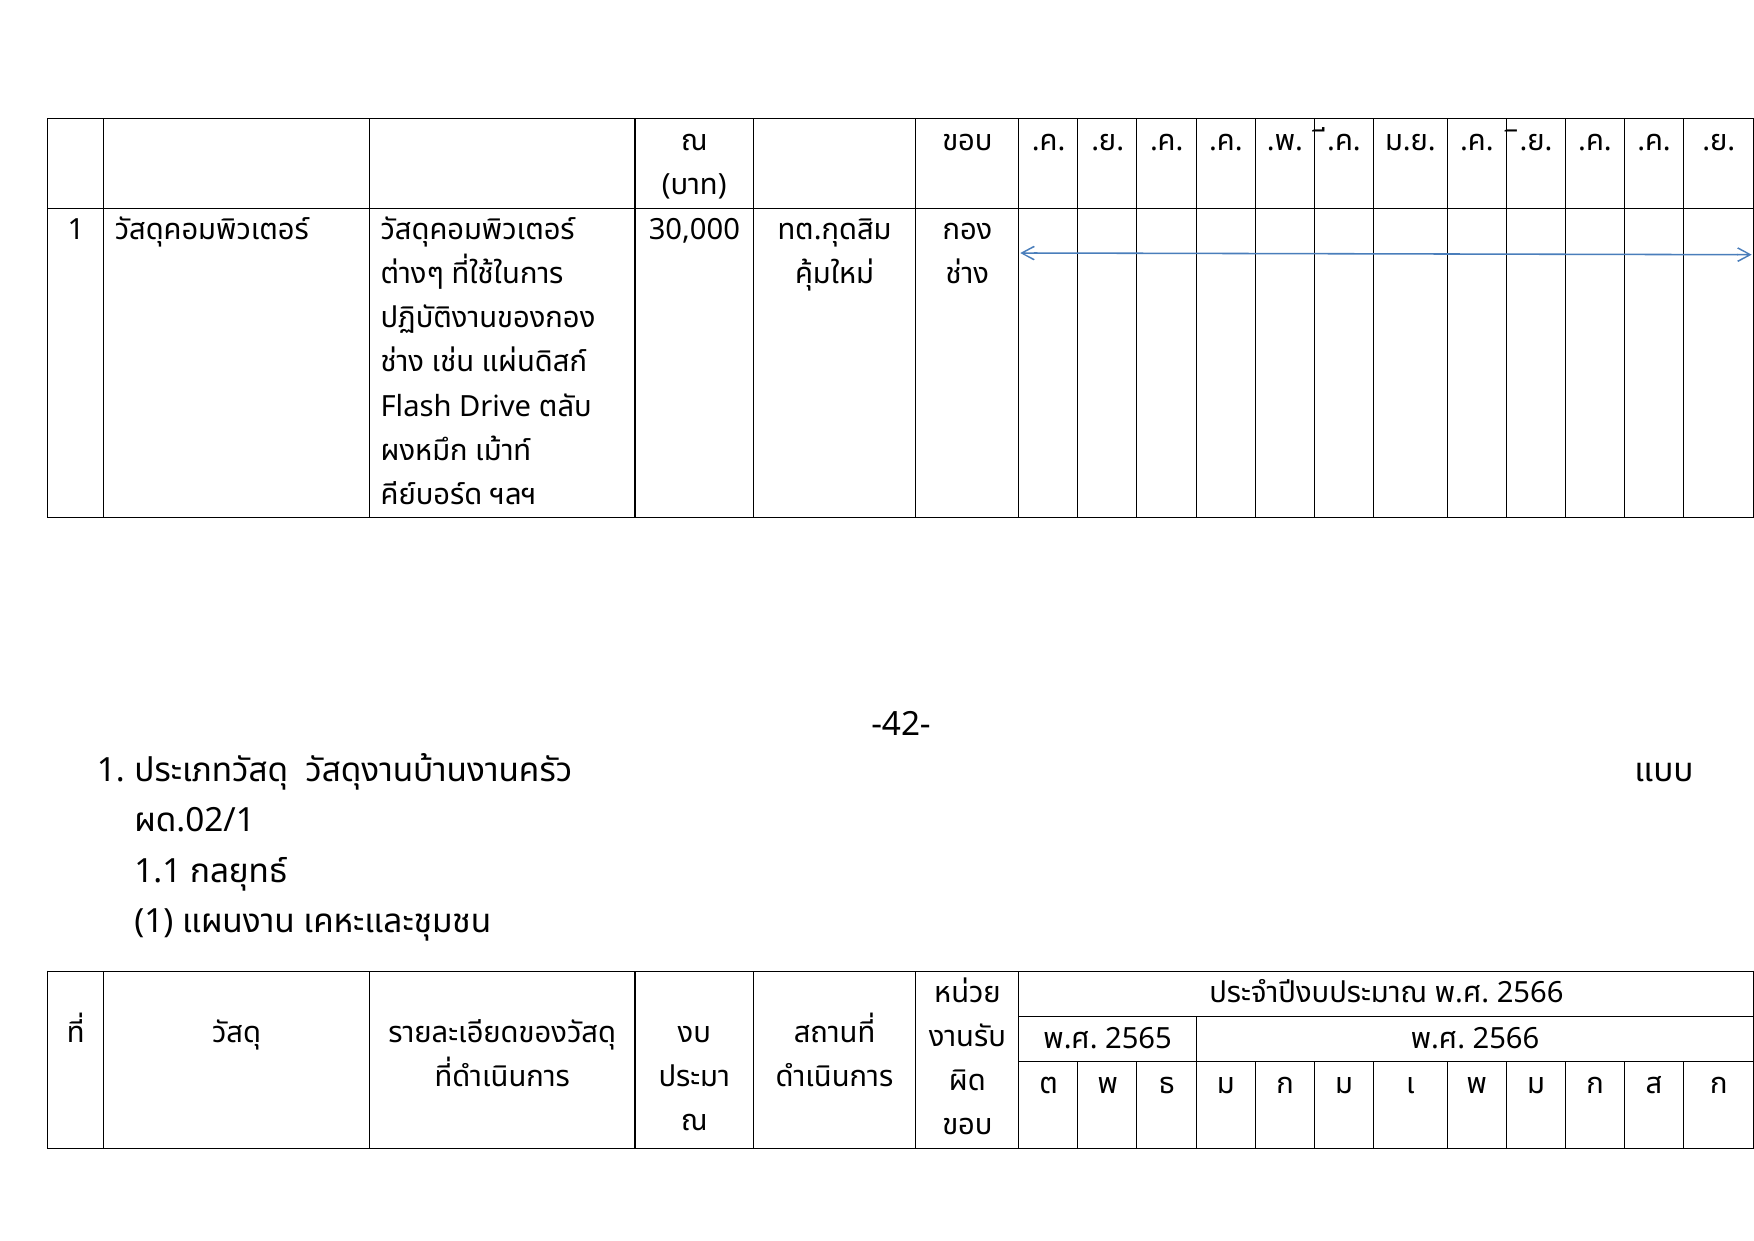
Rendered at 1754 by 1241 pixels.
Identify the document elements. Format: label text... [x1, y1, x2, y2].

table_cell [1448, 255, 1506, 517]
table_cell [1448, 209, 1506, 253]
list 1.1 กลยุทธ์ [134, 847, 1742, 897]
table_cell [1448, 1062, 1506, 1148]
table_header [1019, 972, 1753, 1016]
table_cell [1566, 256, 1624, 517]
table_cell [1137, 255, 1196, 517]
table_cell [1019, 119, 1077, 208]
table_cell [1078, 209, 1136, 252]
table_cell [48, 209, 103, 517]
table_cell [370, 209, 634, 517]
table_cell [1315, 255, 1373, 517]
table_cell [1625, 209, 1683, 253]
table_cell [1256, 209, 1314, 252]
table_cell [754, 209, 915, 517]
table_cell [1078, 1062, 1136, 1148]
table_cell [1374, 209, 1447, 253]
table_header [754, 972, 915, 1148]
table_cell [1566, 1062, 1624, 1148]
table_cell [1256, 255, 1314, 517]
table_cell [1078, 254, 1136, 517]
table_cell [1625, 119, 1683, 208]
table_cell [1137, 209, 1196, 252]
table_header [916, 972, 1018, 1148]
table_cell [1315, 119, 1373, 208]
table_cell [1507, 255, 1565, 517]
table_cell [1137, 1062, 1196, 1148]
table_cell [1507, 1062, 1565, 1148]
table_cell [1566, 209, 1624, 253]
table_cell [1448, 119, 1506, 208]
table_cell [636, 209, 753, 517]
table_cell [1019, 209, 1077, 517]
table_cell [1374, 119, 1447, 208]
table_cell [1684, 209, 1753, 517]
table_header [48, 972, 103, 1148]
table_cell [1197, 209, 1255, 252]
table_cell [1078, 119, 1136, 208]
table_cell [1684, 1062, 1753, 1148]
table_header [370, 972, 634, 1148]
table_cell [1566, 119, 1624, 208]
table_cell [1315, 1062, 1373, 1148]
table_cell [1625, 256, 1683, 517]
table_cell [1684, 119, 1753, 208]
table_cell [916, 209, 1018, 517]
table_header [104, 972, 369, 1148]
list (1) แผนงาน เคหะและชุมชน [134, 897, 1742, 948]
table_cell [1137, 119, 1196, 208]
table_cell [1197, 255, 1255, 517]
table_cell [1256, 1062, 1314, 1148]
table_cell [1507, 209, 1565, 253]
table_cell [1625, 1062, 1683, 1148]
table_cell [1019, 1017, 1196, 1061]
text -42- [59, 700, 1742, 745]
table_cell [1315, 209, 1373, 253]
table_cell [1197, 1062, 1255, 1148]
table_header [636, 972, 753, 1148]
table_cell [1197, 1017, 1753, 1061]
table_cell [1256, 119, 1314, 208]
list ประเภทวัสดุ วัสดุงานบ้านงานครัว แบบ ผด.02/1 [97, 745, 1742, 847]
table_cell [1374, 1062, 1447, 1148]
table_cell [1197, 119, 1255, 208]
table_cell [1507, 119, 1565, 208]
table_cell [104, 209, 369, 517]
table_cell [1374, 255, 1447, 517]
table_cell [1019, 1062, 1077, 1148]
